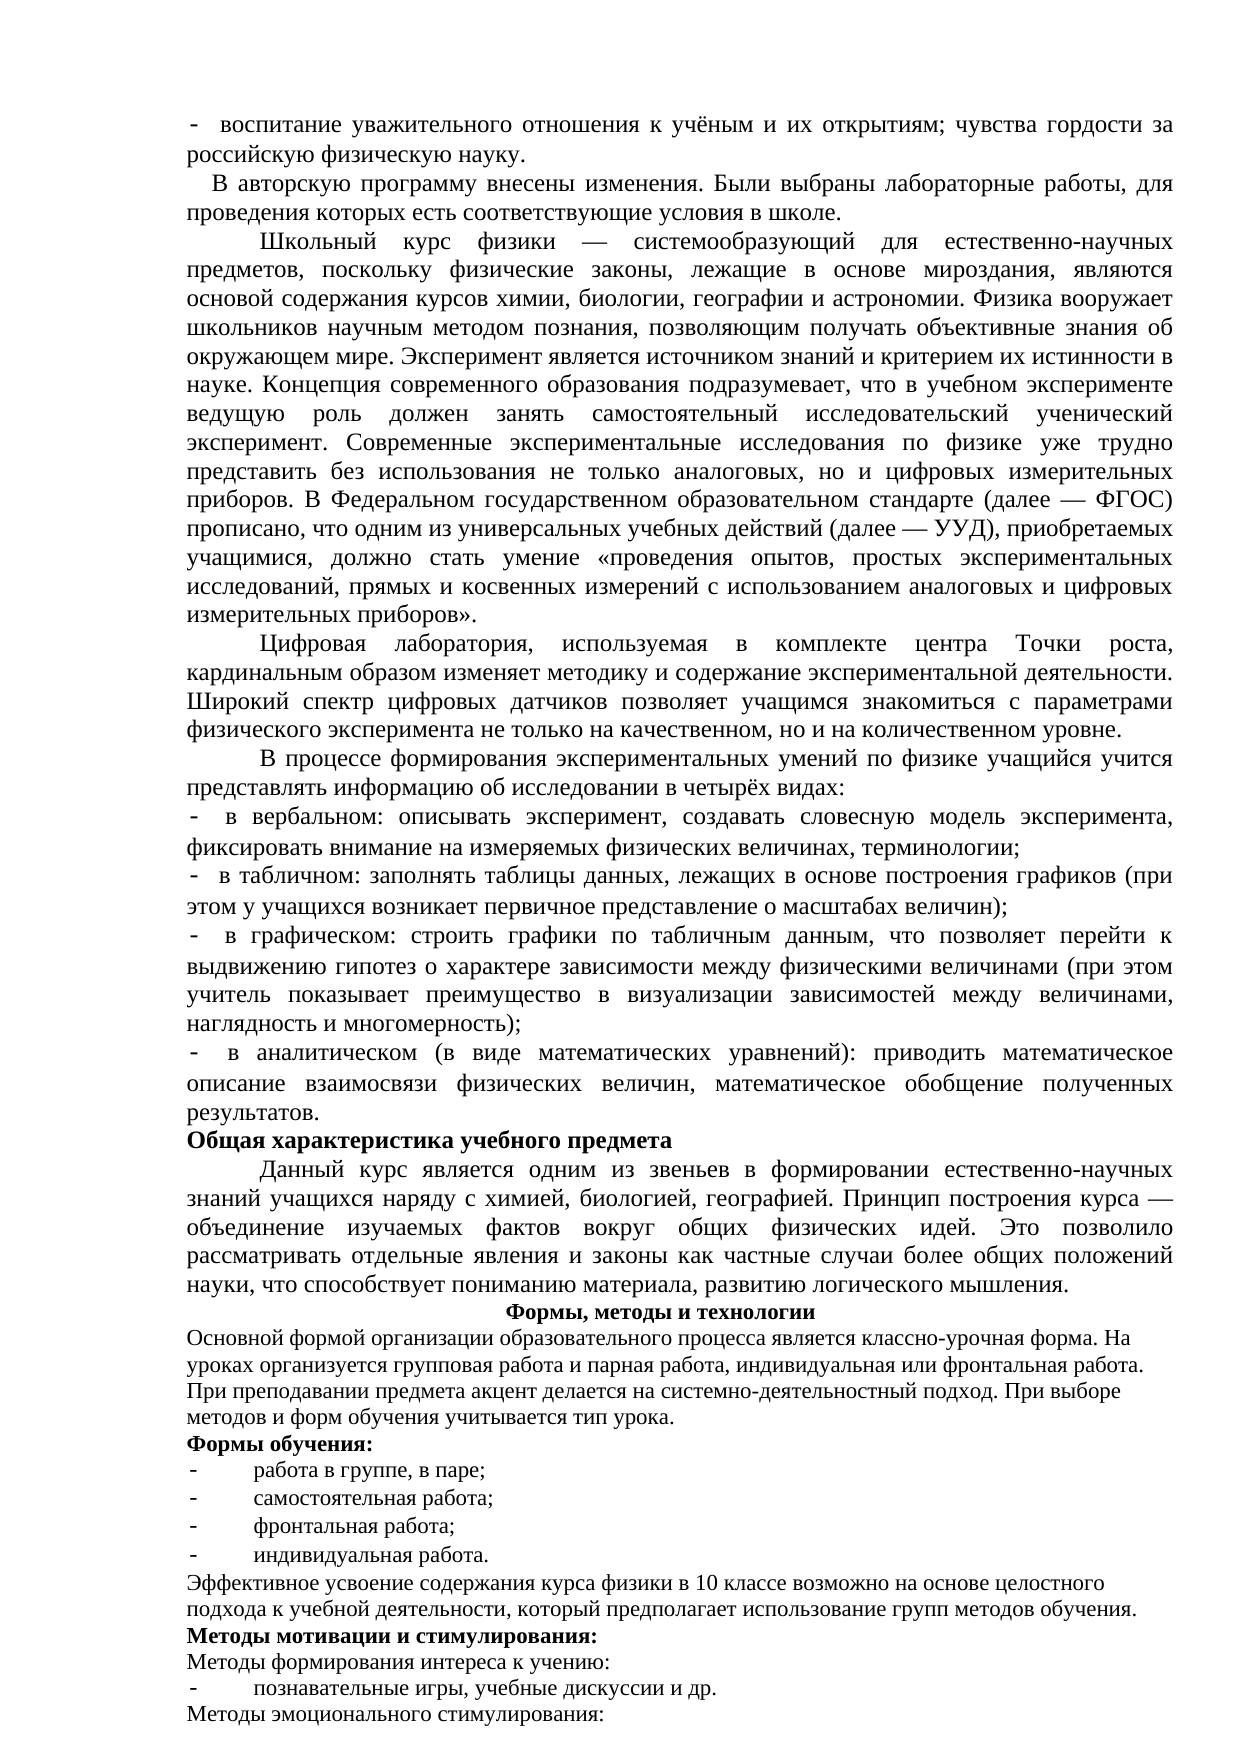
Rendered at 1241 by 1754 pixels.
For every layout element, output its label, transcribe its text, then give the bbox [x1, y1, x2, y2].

text - воспитание уважительного отношения к учёным и их открытиям; чувства гордости за российскую физическую науку. [186, 109, 1174, 168]
text Методы эмоционального стимулирования: [147, 1700, 1174, 1727]
text - в графическом: строить графики по табличным данным, что позволяет перейти к выдвижению гипотез о характере зависимости между физическими величинами (при этом учитель показывает преимущество в визуализации зависимостей между величинами, наглядность и многомерность); [186, 920, 1174, 1037]
text Школьный курс физики — системообразующий для естественно-научных предметов, поскольку физические законы, лежащие в основе мироздания, являются основой содержания курсов химии, биологии, географии и астрономии. Физика вооружает школьников научным методом познания, позволяющим получать объективные знания об окружающем мире. Эксперимент является источником знаний и критерием их истинности в науке. Концепция современного образования подразумевает, что в учебном эксперименте ведущую роль должен занять самостоятельный исследовательский ученический эксперимент. Современные экспериментальные исследования по физике уже трудно представить без использования не только аналоговых, но и цифровых измерительных приборов. В Федеральном государственном образовательном стандарте (далее — ФГОС) прописано, что одним из универсальных учебных действий (далее — УУД), приобретаемых учащимися, должно стать умение «проведения опытов, простых экспериментальных исследований, прямых и косвенных измерений с использованием аналоговых и цифровых измерительных приборов». [186, 226, 1174, 628]
text Общая характеристика учебного предмета [147, 1125, 1174, 1154]
text - фронтальная работа; [186, 1512, 1174, 1541]
text - работа в группе, в паре; [186, 1456, 1174, 1484]
text - в аналитическом (в виде математических уравнений): приводить математическое описание взаимосвязи физических величин, математическое обобщение полученных результатов. [186, 1037, 1174, 1125]
text - познавательные игры, учебные дискуссии и др. [147, 1674, 1174, 1700]
text Данный курс является одним из звеньев в формировании естественно-научных знаний учащихся наряду с химией, биологией, географией. Принцип построения курса — объединение изучаемых фактов вокруг общих физических идей. Это позволило рассматривать отдельные явления и законы как частные случаи более общих положений науки, что способствует пониманию материала, развитию логического мышления. [186, 1154, 1174, 1298]
text - индивидуальная работа. [186, 1541, 1174, 1569]
text - самостоятельная работа; [186, 1484, 1174, 1512]
text В авторскую программу внесены изменения. Были выбраны лабораторные работы, для проведения которых есть соответствующие условия в школе. [186, 168, 1174, 226]
text - в вербальном: описывать эксперимент, создавать словесную модель эксперимента, фиксировать внимание на измеряемых физических величинах, терминологии; [186, 801, 1174, 860]
text Цифровая лаборатория, используемая в комплекте центра Точки роста, кардинальным образом изменяет методику и содержание экспериментальной деятельности. Широкий спектр цифровых датчиков позволяет учащимся знакомиться с параметрами физического эксперимента не только на качественном, но и на количественном уровне. [186, 628, 1174, 743]
text В процессе формирования экспериментальных умений по физике учащийся учится представлять информацию об исследовании в четырёх видах: [186, 743, 1174, 801]
text - в табличном: заполнять таблицы данных, лежащих в основе построения графиков (при этом у учащихся возникает первичное представление о масштабах величин); [186, 860, 1174, 920]
text Формы, методы и технологии [147, 1298, 1174, 1324]
text Формы обучения: [186, 1430, 1174, 1456]
text Методы формирования интереса к учению: [147, 1648, 1174, 1674]
text Эффективное усвоение содержания курса физики в 10 классе возможно на основе целостного подхода к учебной деятельности, который предполагает использование групп методов обучения. Методы мотивации и стимулирования: [186, 1569, 1174, 1648]
text Основной формой организации образовательного процесса является классно-урочная форма. На уроках организуется групповая работа и парная работа, индивидуальная или фронтальная работа. При преподавании предмета акцент делается на системно-деятельностный подход. При выборе методов и форм обучения учитывается тип урока. [186, 1324, 1174, 1430]
